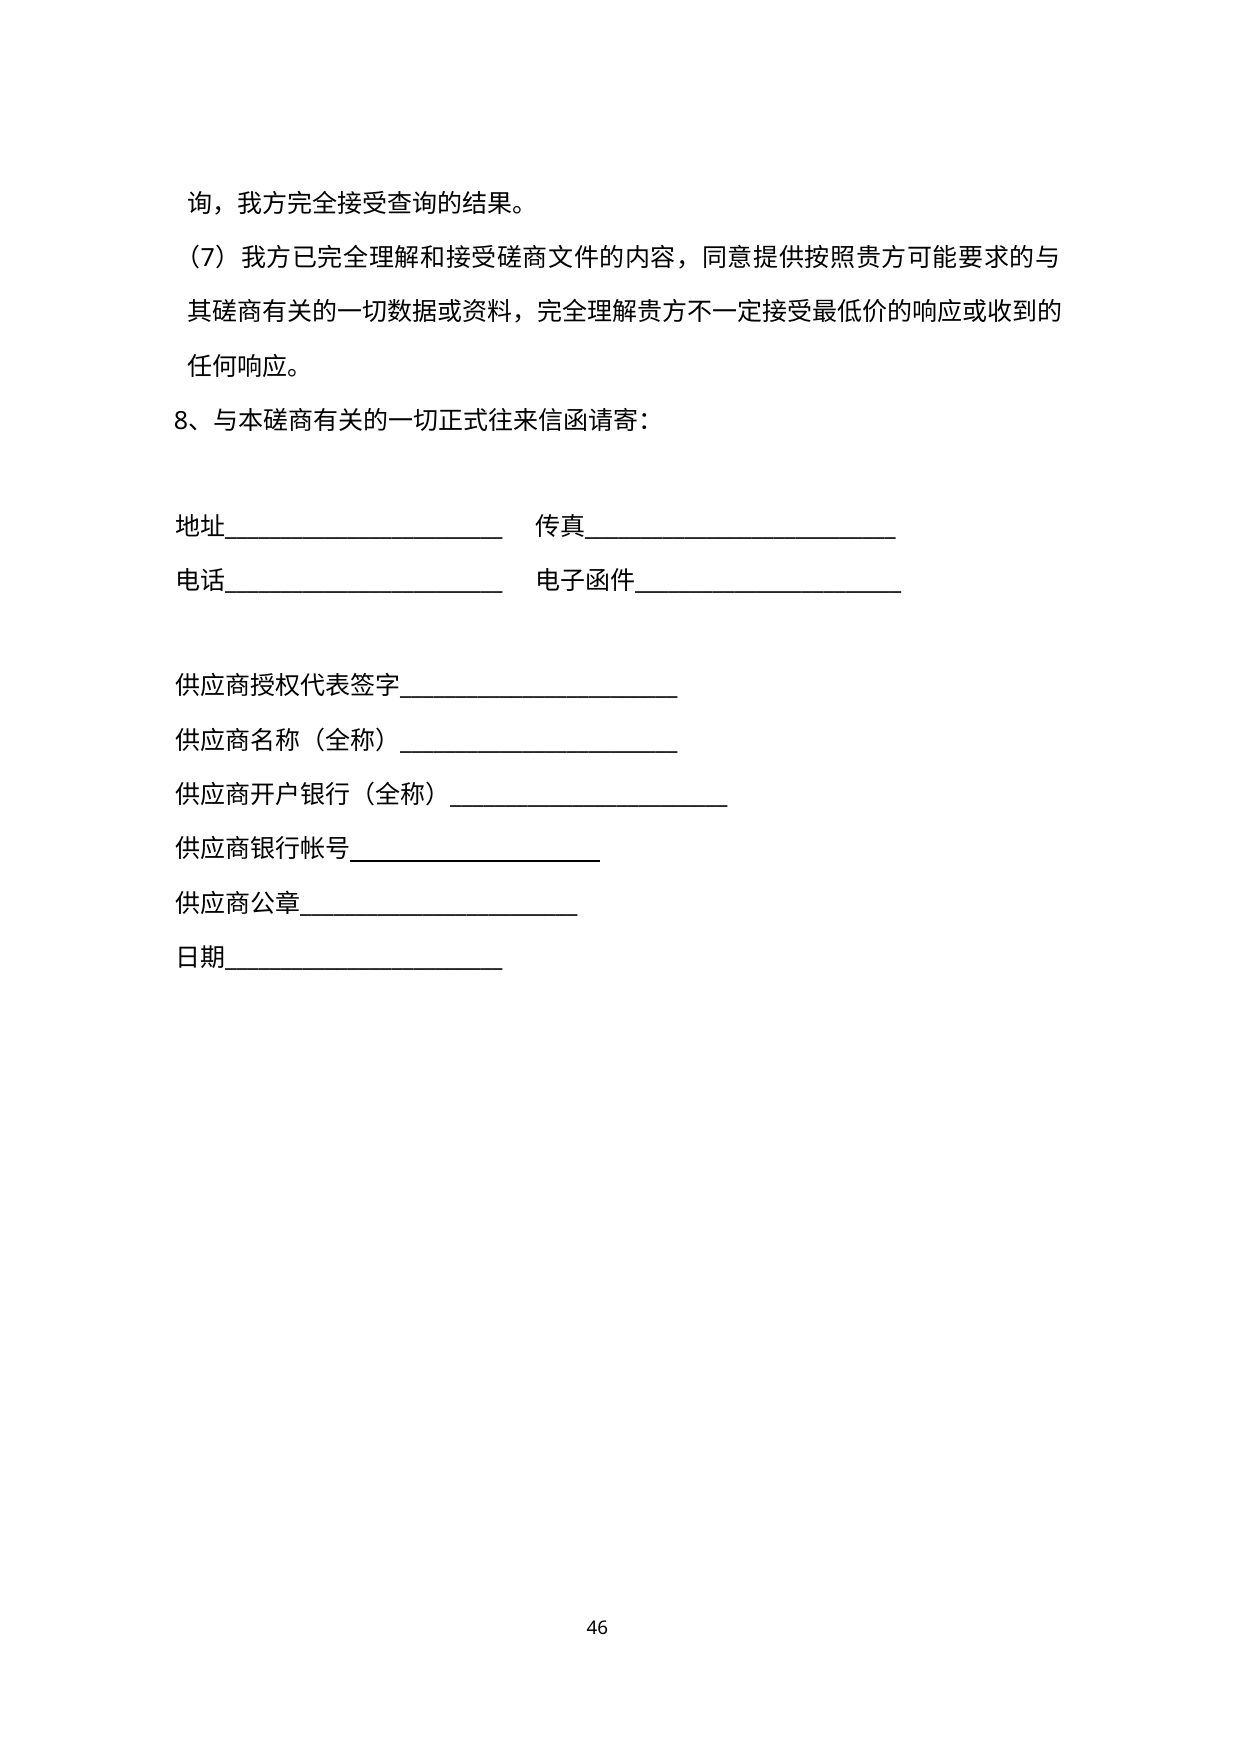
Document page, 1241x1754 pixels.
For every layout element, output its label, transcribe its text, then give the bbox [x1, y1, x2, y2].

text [175, 183, 1063, 219]
text 供应商公章_________________________ [175, 883, 1063, 919]
text （7）我方已完全理解和接受磋商文件的内容，同意提供按照贵方可能要求的与其磋商有关的一切数据或资料，完全理解贵方不一定接受最低价的响应或收到的任何响应。 [175, 237, 1063, 382]
text 8、与本磋商有关的一切正式往来信函请寄： [174, 401, 1063, 437]
text 地址_________________________ 传真____________________________ [175, 506, 1063, 542]
text 电话_________________________ 电子函件________________________ [175, 560, 1063, 597]
text 供应商开户银行（全称）_________________________ [175, 774, 1063, 811]
text 供应商授权代表签字_________________________ [175, 666, 1063, 702]
text 供应商银行帐号 [175, 829, 1063, 865]
text 供应商名称（全称）_________________________ [175, 720, 1063, 756]
text 日期_________________________ [175, 938, 1063, 974]
